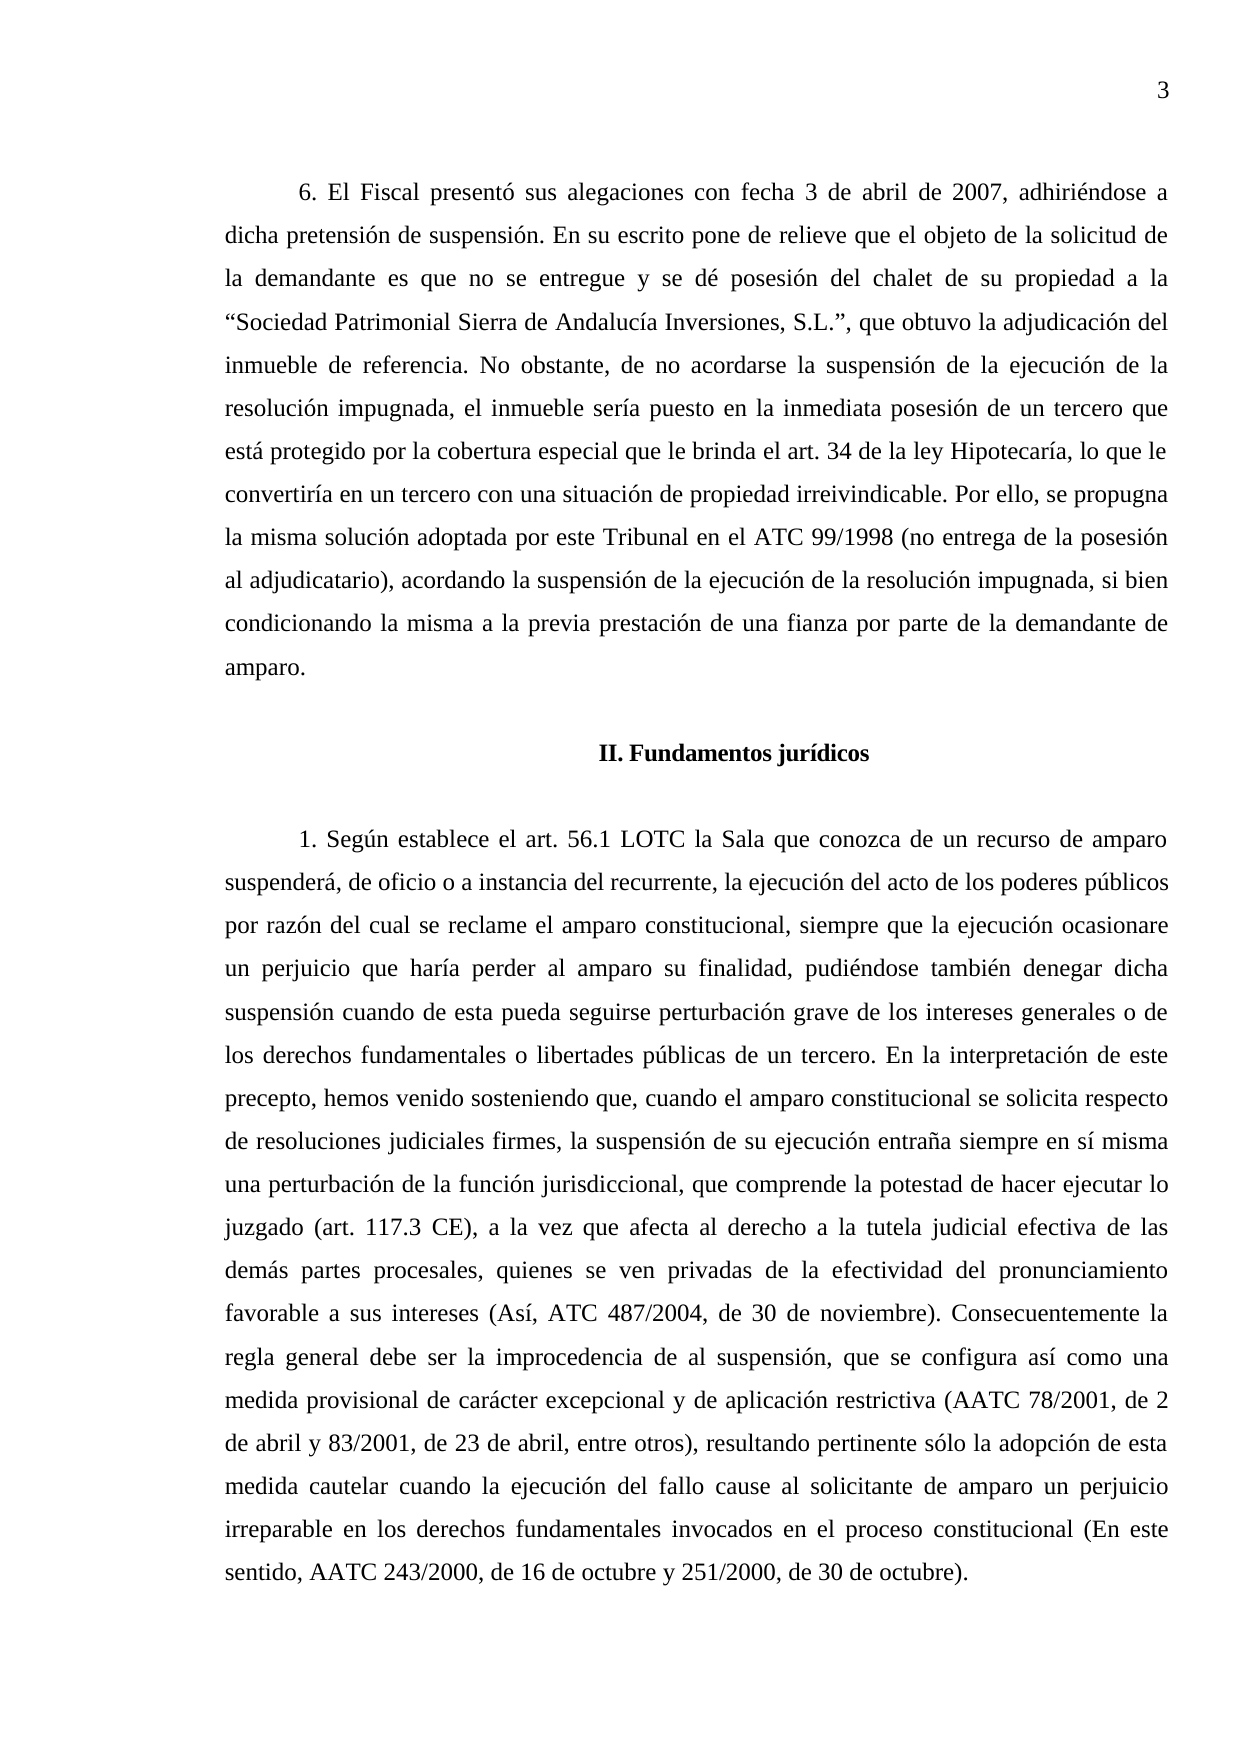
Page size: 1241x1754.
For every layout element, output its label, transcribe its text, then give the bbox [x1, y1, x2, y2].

text 1. Según establece el art. 56.1 LOTC la Sala que conozca de un recurso de amparo suspenderá, de oficio o a instancia del recurrente, la ejecución del acto de los poderes públicos por razón del cual se reclame el amparo constitucional, siempre que la ejecución ocasionare un perjuicio que haría perder al amparo su finalidad, pudiéndose también denegar dicha suspensión cuando de esta pueda seguirse perturbación grave de los intereses generales o de los derechos fundamentales o libertades públicas de un tercero. En la interpretación de este precepto, hemos venido sosteniendo que, cuando el amparo constitucional se solicita respecto de resoluciones judiciales firmes, la suspensión de su ejecución entraña siempre en sí misma una perturbación de la función jurisdiccional, que comprende la potestad de hacer ejecutar lo juzgado (art. 117.3 CE), a la vez que afecta al derecho a la tutela judicial efectiva de las demás partes procesales, quienes se ven privadas de la efectividad del pronunciamiento favorable a sus intereses (Así, ATC 487/2004, de 30 de noviembre). Consecuentemente la regla general debe ser la improcedencia de al suspensión, que se configura así como una medida provisional de carácter excepcional y de aplicación restrictiva (AATC 78/2001, de 2 de abril y 83/2001, de 23 de abril, entre otros), resultando pertinente sólo la adopción de esta medida cautelar cuando la ejecución del fallo cause al solicitante de amparo un perjuicio irreparable en los derechos fundamentales invocados en el proceso constitucional (En este sentido, AATC 243/2000, de 16 de octubre y 251/2000, de 30 de octubre). [224, 824, 1169, 1586]
text 6. El Fiscal presentó sus alegaciones con fecha 3 de abril de 2007, adhiriéndose a dicha pretensión de suspensión. En su escrito pone de relieve que el objeto de la solicitud de la demandante es que no se entregue y se dé posesión del chalet de su propiedad a la “Sociedad Patrimonial Sierra de Andalucía Inversiones, S.L.”, que obtuvo la adjudicación del inmueble de referencia. No obstante, de no acordarse la suspensión de la ejecución de la resolución impugnada, el inmueble sería puesto en la inmediata posesión de un tercero que está protegido por la cobertura especial que le brinda el art. 34 de la ley Hipotecaría, lo que le convertiría en un tercero con una situación de propiedad irreivindicable. Por ello, se propugna la misma solución adoptada por este Tribunal en el ATC 99/1998 (no entrega de la posesión al adjudicatario), acordando la suspensión de la ejecución de la resolución impugnada, si bien condicionando la misma a la previa prestación de una fianza por parte de la demandante de amparo. [224, 177, 1169, 680]
subtitle II. Fundamentos jurídicos [224, 738, 1169, 767]
